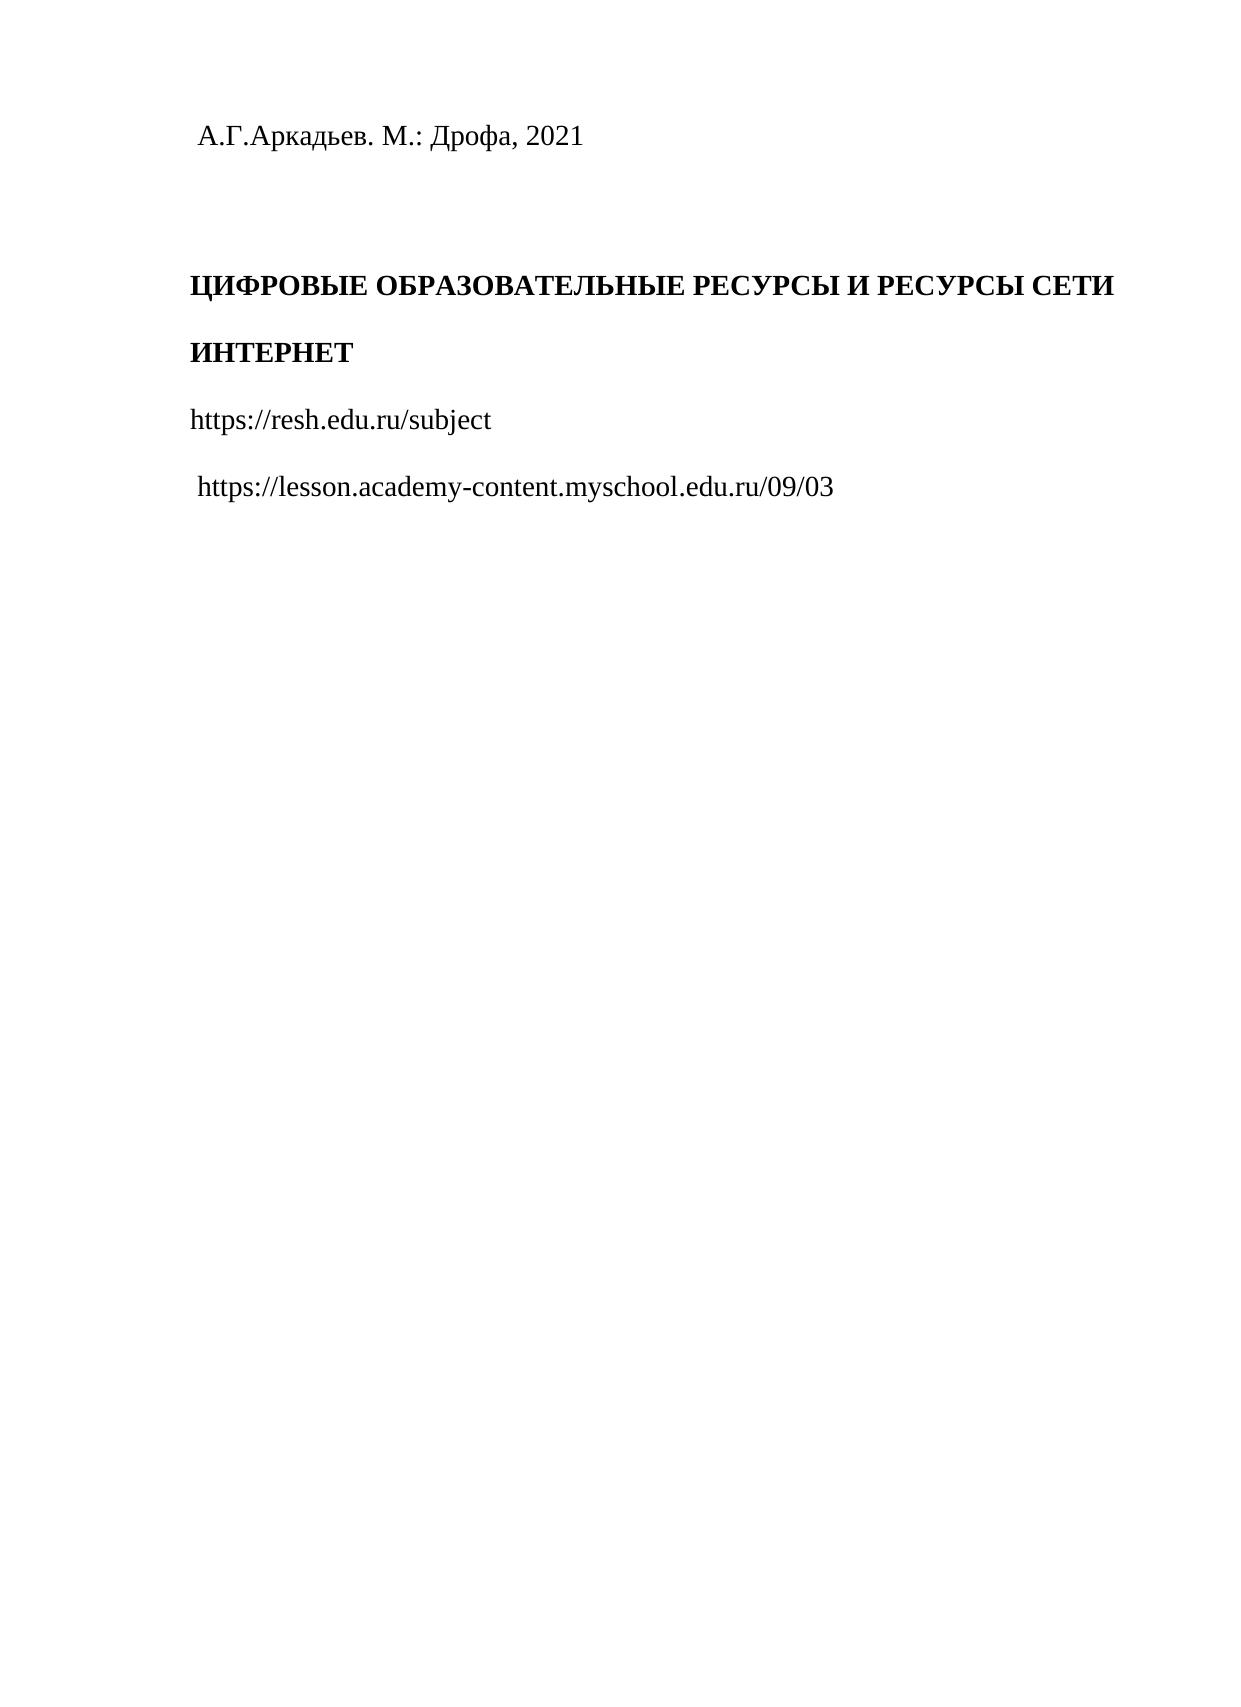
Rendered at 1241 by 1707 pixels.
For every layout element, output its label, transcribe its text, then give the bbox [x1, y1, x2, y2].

text ЦИФРОВЫЕ ОБРАЗОВАТЕЛЬНЫЕ РЕСУРСЫ И РЕСУРСЫ СЕТИ ИНТЕРНЕТ [190, 268, 1152, 368]
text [190, 118, 1152, 208]
text https://resh.edu.ru/subject https://lesson.academy-content.myschool.edu.ru/09/03 [190, 402, 1152, 630]
